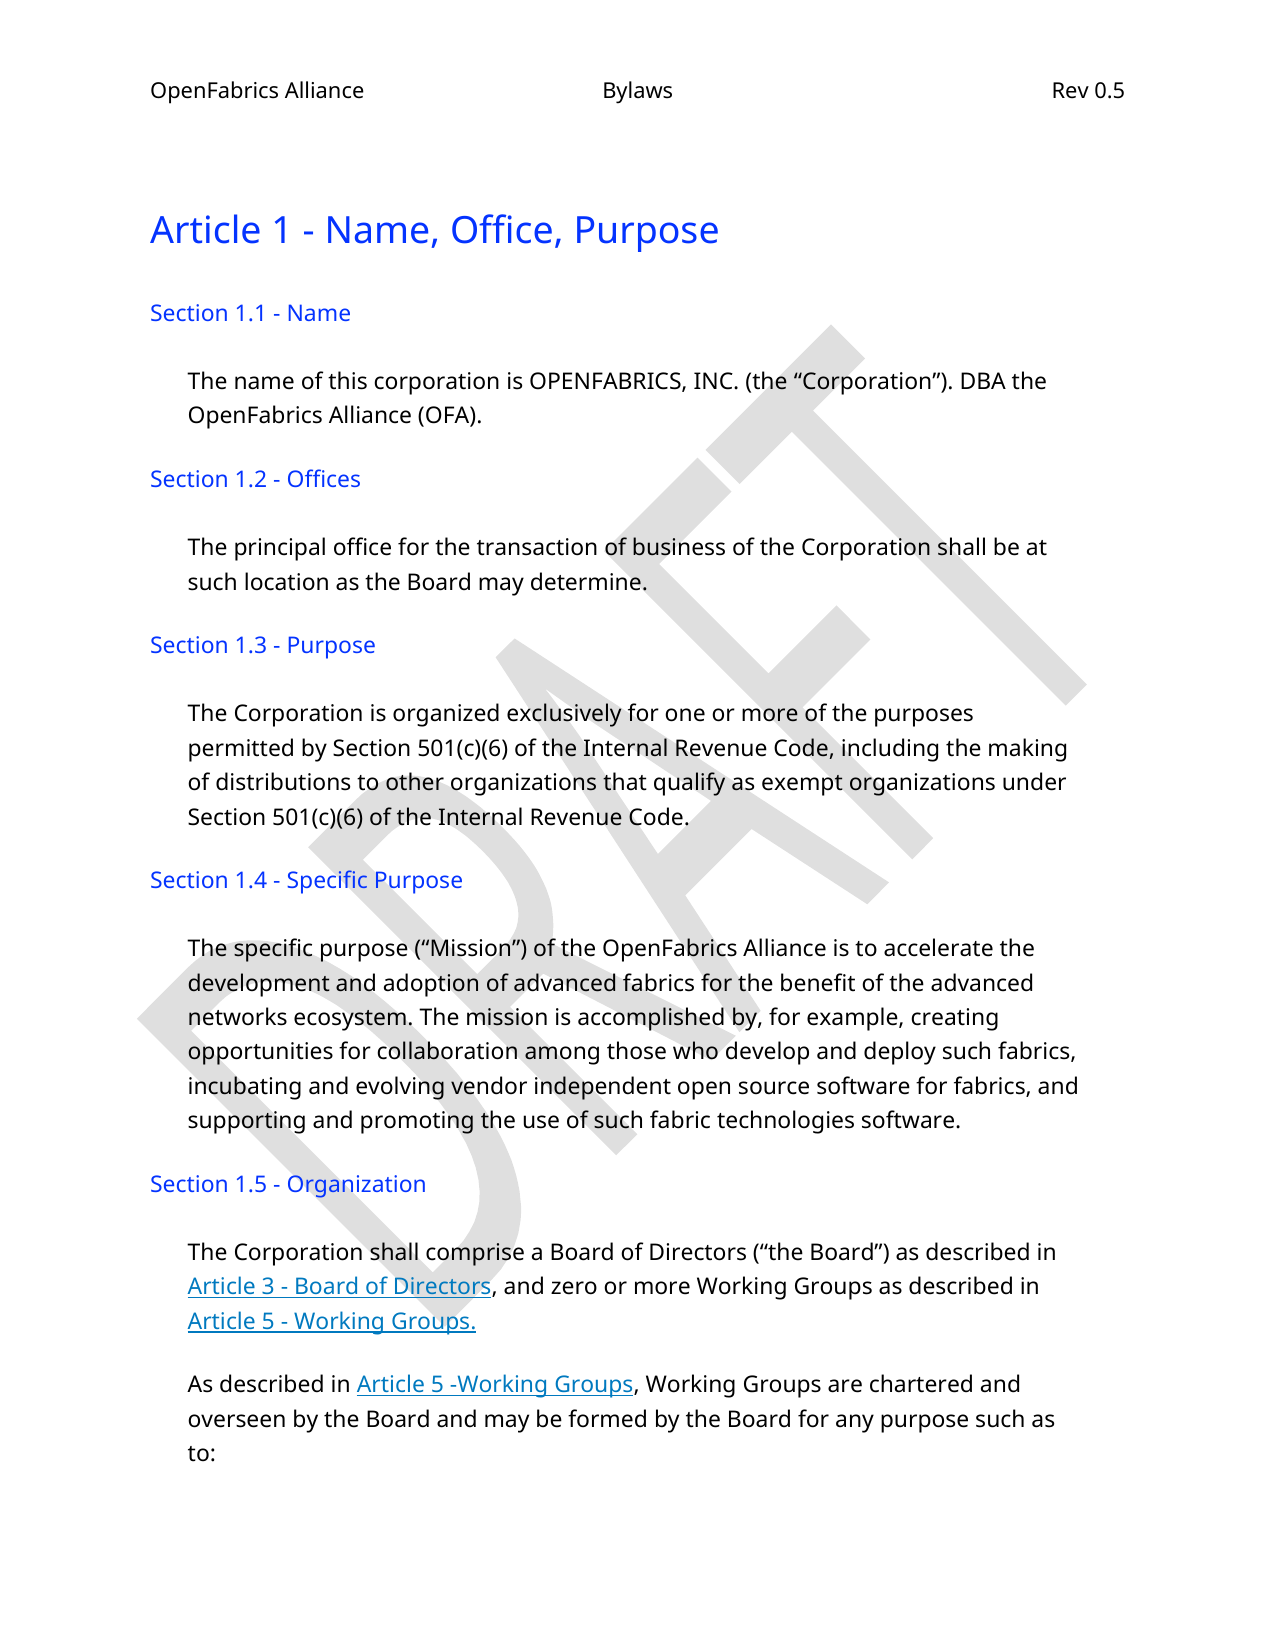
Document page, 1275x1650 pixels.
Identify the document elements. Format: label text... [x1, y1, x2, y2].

text Name [150, 297, 1125, 328]
text As described in Article 5 -Working Groups, Working Groups are chartered and overseen by the Board and may be formed by the Board for any purpose such as to: [187, 1368, 1087, 1468]
text The Corporation shall comprise a Board of Directors (“the Board”) as described in Article 3 - Board of Directors, and zero or more Working Groups as described in Article 5 - Working Groups. [187, 1236, 1087, 1336]
text Specific Purpose [150, 864, 1125, 895]
text The principal office for the transaction of business of the Corporation shall be at such location as the Board may determine. [187, 531, 1087, 597]
text The Corporation is organized exclusively for one or more of the purposes permitted by Section 501(c)(6) of the Internal Revenue Code, including the making of distributions to other organizations that qualify as exempt organizations under Section 501(c)(6) of the Internal Revenue Code. [187, 697, 1087, 832]
text Offices [150, 463, 1125, 494]
text Purpose [150, 629, 1125, 660]
subtitle Name, Office, Purpose [150, 204, 1125, 255]
text The name of this corporation is OPENFABRICS, INC. (the “Corporation”). DBA the OpenFabrics Alliance (OFA). [187, 365, 1087, 431]
text The specific purpose (“Mission”) of the OpenFabrics Alliance is to accelerate the development and adoption of advanced fabrics for the benefit of the advanced networks ecosystem. The mission is accomplished by, for example, creating opportunities for collaboration among those who develop and deploy such fabrics, incubating and evolving vendor independent open source software for fabrics, and supporting and promoting the use of such fabric technologies software. [187, 932, 1087, 1135]
text Organization [150, 1168, 1125, 1199]
